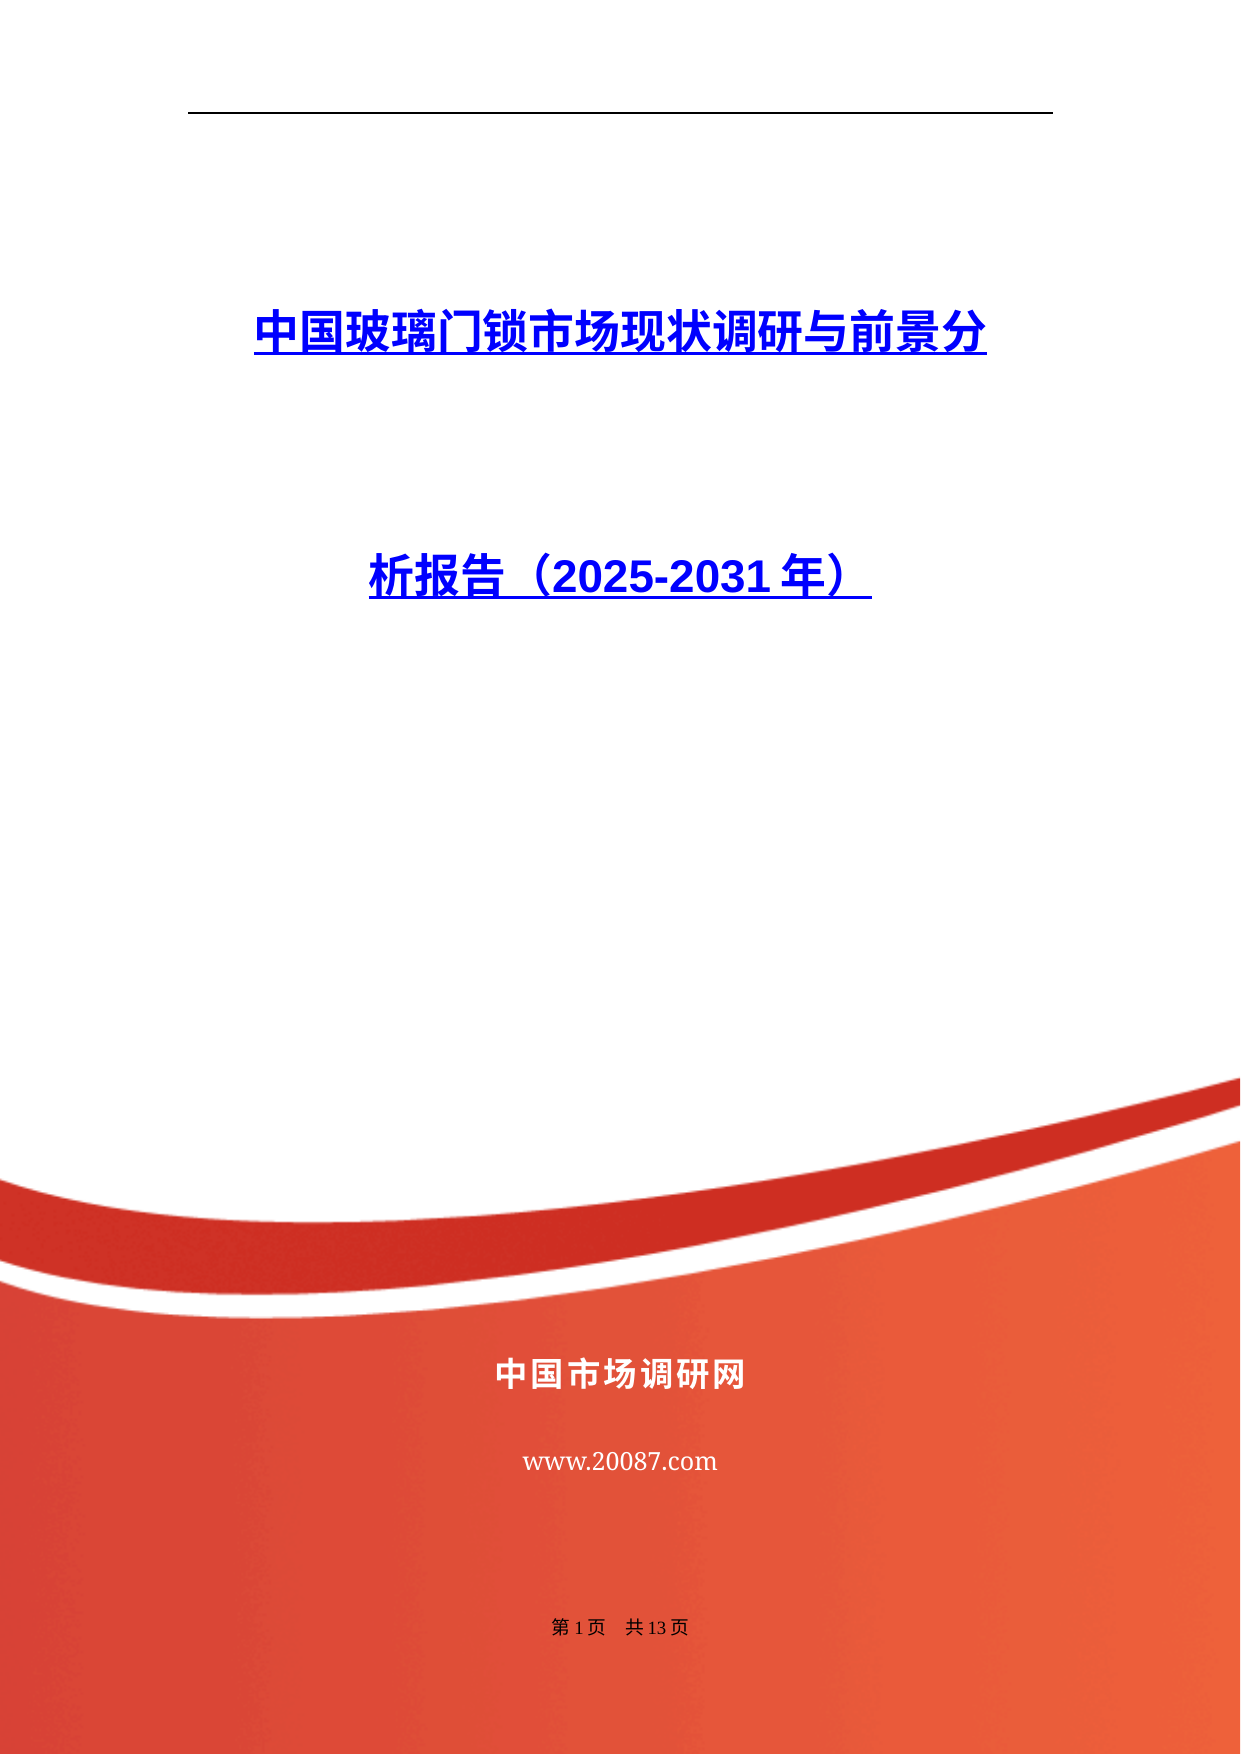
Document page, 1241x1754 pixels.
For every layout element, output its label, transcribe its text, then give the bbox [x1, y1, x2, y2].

subtitle 中国市场调研网 [187, 1339, 1053, 1404]
table_header 中国玻璃门锁市场现状调研与前景分析报告（2025-2031年） [188, 207, 1053, 773]
picture [0, 1006, 1241, 1754]
text www.20087.com [187, 1428, 1053, 1493]
